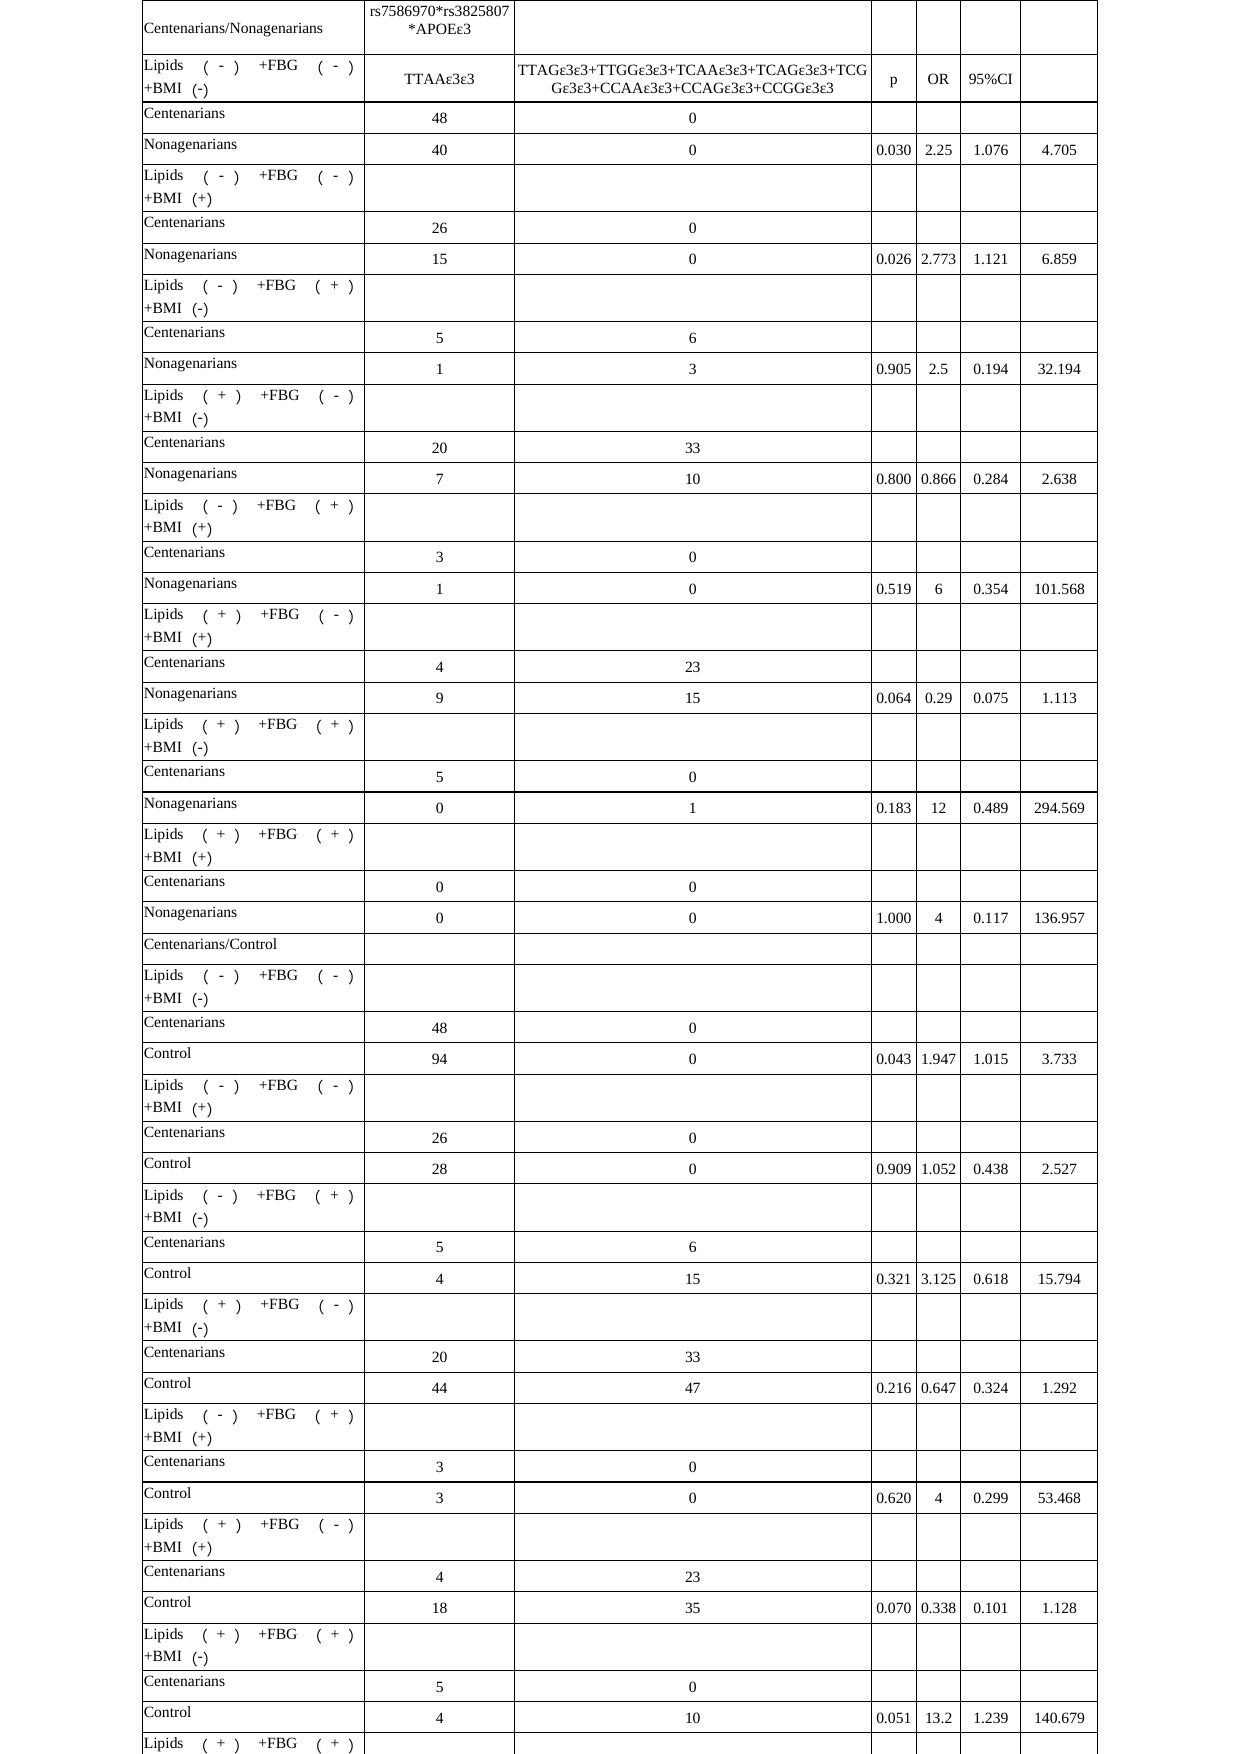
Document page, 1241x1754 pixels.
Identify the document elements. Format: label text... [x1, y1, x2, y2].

table_cell 3 [365, 542, 514, 572]
table_cell [872, 604, 916, 650]
table_cell [1021, 824, 1097, 870]
table_cell 0 [365, 902, 514, 932]
table_cell 4 [917, 1483, 960, 1513]
table_cell [917, 761, 960, 791]
table_cell 0 [515, 1671, 871, 1701]
table_cell 4 [365, 1561, 514, 1591]
table_cell Control [143, 1153, 364, 1183]
table_cell [961, 1404, 1020, 1450]
table_cell [917, 1451, 960, 1481]
table_cell 13.2 [917, 1702, 960, 1732]
table_cell TTAGε3ε3+TTGGε3ε3+TCAAε3ε3+TCAGε3ε3+TCGGε3ε3+CCAAε3ε3+CCAGε3ε3+CCGGε3ε3 [515, 55, 871, 101]
table_cell 0.909 [872, 1153, 916, 1183]
table_header Centenarians/Nonagenarians [143, 1, 364, 54]
table_cell [515, 275, 871, 321]
table_cell [515, 1075, 871, 1121]
table_cell [917, 604, 960, 650]
table_cell [917, 1294, 960, 1340]
table_cell Lipids（+）+FBG（+）+BMI（+） [143, 824, 364, 870]
table_cell 1 [365, 353, 514, 383]
table_header [961, 1, 1020, 54]
table_cell [365, 934, 514, 964]
table_cell [917, 1671, 960, 1701]
table_cell 0 [365, 871, 514, 901]
table_cell 5 [365, 322, 514, 352]
table_cell [872, 1733, 916, 1754]
table_cell [961, 385, 1020, 431]
table_cell 15 [515, 683, 871, 713]
table_cell [1021, 1733, 1097, 1754]
table_cell [961, 714, 1020, 760]
table_cell [961, 824, 1020, 870]
table_cell [1021, 1122, 1097, 1152]
table_cell [515, 1294, 871, 1340]
table_cell [872, 1671, 916, 1701]
table_cell 0.194 [961, 353, 1020, 383]
table_cell [1021, 1561, 1097, 1591]
table_cell 26 [365, 212, 514, 242]
table_cell 5 [365, 761, 514, 791]
table_cell 0.321 [872, 1263, 916, 1293]
table_cell 0.183 [872, 793, 916, 823]
table_cell 0 [515, 244, 871, 274]
table_cell [872, 1561, 916, 1591]
table_cell 44 [365, 1373, 514, 1403]
table_cell 0 [515, 1153, 871, 1183]
table_cell 0 [515, 761, 871, 791]
table_cell [917, 165, 960, 211]
table_cell 0.216 [872, 1373, 916, 1403]
table_cell 0.064 [872, 683, 916, 713]
table_cell [1021, 432, 1097, 462]
table_cell 1 [365, 573, 514, 603]
table_cell [961, 965, 1020, 1011]
table_cell Centenarians [143, 871, 364, 901]
table_cell [872, 1341, 916, 1372]
table_cell Lipids（-）+FBG（+）+BMI（+） [143, 494, 364, 541]
table_cell [961, 1294, 1020, 1340]
table_cell [515, 1514, 871, 1560]
table_header [515, 1, 871, 54]
table_cell [515, 1733, 871, 1754]
table_cell 0 [515, 1451, 871, 1481]
table_cell 0.043 [872, 1043, 916, 1073]
table_cell [365, 965, 514, 1011]
table_cell Control [143, 1263, 364, 1293]
table_cell 1.292 [1021, 1373, 1097, 1403]
table_cell 95%CI [961, 55, 1020, 101]
table_cell [917, 212, 960, 242]
table_cell Lipids（+）+FBG（-）+BMI（+） [143, 1514, 364, 1560]
table_cell 0 [515, 542, 871, 572]
table_cell [872, 165, 916, 211]
table_cell 3.733 [1021, 1043, 1097, 1073]
table_cell Centenarians [143, 761, 364, 791]
table_cell 0 [515, 1122, 871, 1152]
table_cell Centenarians [143, 1341, 364, 1372]
table_cell [917, 1561, 960, 1591]
table_cell Lipids（-）+FBG（+）+BMI（-） [143, 1184, 364, 1231]
table_cell 3 [365, 1451, 514, 1481]
table_cell [961, 761, 1020, 791]
table_cell 0.519 [872, 573, 916, 603]
table_cell 48 [365, 103, 514, 133]
table_cell [961, 1733, 1020, 1754]
table_cell Nonagenarians [143, 793, 364, 823]
table_cell 2.638 [1021, 463, 1097, 493]
table_cell [917, 965, 960, 1011]
table_cell [961, 1184, 1020, 1231]
table_cell Lipids（+）+FBG（+）+BMI（-） [143, 1624, 364, 1670]
table_cell 1.113 [1021, 683, 1097, 713]
table_cell 136.957 [1021, 902, 1097, 932]
table_cell 1.000 [872, 902, 916, 932]
table_cell 1.128 [1021, 1592, 1097, 1622]
table_cell [961, 1561, 1020, 1591]
table_cell 0 [515, 1043, 871, 1073]
table_cell [961, 1232, 1020, 1262]
table_cell 0.354 [961, 573, 1020, 603]
table_cell [365, 1184, 514, 1231]
table_cell Nonagenarians [143, 573, 364, 603]
table_cell Centenarians [143, 542, 364, 572]
table_cell 7 [365, 463, 514, 493]
table_cell [1021, 275, 1097, 321]
table_cell [872, 714, 916, 760]
table_cell [961, 651, 1020, 682]
table_cell [961, 1514, 1020, 1560]
table_cell [872, 1122, 916, 1152]
table_cell [917, 1733, 960, 1754]
table_cell [961, 103, 1020, 133]
table_cell [917, 275, 960, 321]
table_cell 0 [515, 573, 871, 603]
table_cell [1021, 1451, 1097, 1481]
table_cell [1021, 1624, 1097, 1670]
table_cell Lipids（+）+FBG（-）+BMI（-） [143, 1294, 364, 1340]
table_cell [961, 212, 1020, 242]
table_cell 18 [365, 1592, 514, 1622]
table_cell [365, 1733, 514, 1754]
table_cell 10 [515, 463, 871, 493]
table_header [917, 1, 960, 54]
table_cell [961, 165, 1020, 211]
table_cell [365, 1404, 514, 1450]
table_cell 15.794 [1021, 1263, 1097, 1293]
table_cell [961, 604, 1020, 650]
table_cell [515, 494, 871, 541]
table_cell [961, 432, 1020, 462]
table_header rs7586970*rs3825807*APOEε3 [365, 1, 514, 54]
table_cell [872, 103, 916, 133]
table_cell [1021, 55, 1097, 101]
table_cell [365, 1514, 514, 1560]
table_cell Lipids（-）+FBG（+）+BMI（+） [143, 1404, 364, 1450]
table_cell 9 [365, 683, 514, 713]
table_cell [1021, 714, 1097, 760]
table_cell 48 [365, 1012, 514, 1042]
table_cell 15 [365, 244, 514, 274]
table_cell 4 [917, 902, 960, 932]
table_cell [1021, 1294, 1097, 1340]
table_cell 0.620 [872, 1483, 916, 1513]
table_cell 12 [917, 793, 960, 823]
table_cell [1021, 1404, 1097, 1450]
table_cell [872, 385, 916, 431]
table_cell [917, 432, 960, 462]
table_cell 6 [917, 573, 960, 603]
table_cell [917, 824, 960, 870]
table_cell Nonagenarians [143, 463, 364, 493]
table_cell 4 [365, 651, 514, 682]
table_cell 47 [515, 1373, 871, 1403]
table_cell [917, 1075, 960, 1121]
table_cell 101.568 [1021, 573, 1097, 603]
table_cell [917, 385, 960, 431]
table_cell 15 [515, 1263, 871, 1293]
table_cell Centenarians [143, 212, 364, 242]
table_cell [515, 1404, 871, 1450]
table_cell [917, 1341, 960, 1372]
table_cell Nonagenarians [143, 902, 364, 932]
table_cell Centenarians [143, 1122, 364, 1152]
table_cell Centenarians [143, 1451, 364, 1481]
table_cell 0.338 [917, 1592, 960, 1622]
table_cell [872, 275, 916, 321]
table_cell [961, 1671, 1020, 1701]
table_cell 0 [515, 871, 871, 901]
table_cell 0.117 [961, 902, 1020, 932]
table_cell 0.29 [917, 683, 960, 713]
table_cell [961, 934, 1020, 964]
table_cell [515, 714, 871, 760]
table_cell 4 [365, 1263, 514, 1293]
table_cell Centenarians [143, 651, 364, 682]
table_cell 32.194 [1021, 353, 1097, 383]
table_cell [515, 385, 871, 431]
table_cell [1021, 542, 1097, 572]
table_header [872, 1, 916, 54]
table_cell Lipids（-）+FBG（-）+BMI（-） [143, 965, 364, 1011]
table_cell 2.527 [1021, 1153, 1097, 1183]
table_cell 4.705 [1021, 134, 1097, 164]
table_cell [961, 494, 1020, 541]
table_cell 40 [365, 134, 514, 164]
table_cell 0.030 [872, 134, 916, 164]
table_cell [961, 542, 1020, 572]
table_cell Control [143, 1043, 364, 1073]
table_cell p [872, 55, 916, 101]
table_cell Centenarians/Control [143, 934, 364, 964]
table_cell Nonagenarians [143, 244, 364, 274]
table_cell [1021, 1514, 1097, 1560]
table_cell [872, 1012, 916, 1042]
table_cell [365, 275, 514, 321]
table_cell [365, 1294, 514, 1340]
table_cell [872, 934, 916, 964]
table_cell [961, 1451, 1020, 1481]
table_header [1021, 1, 1097, 54]
table_cell 20 [365, 1341, 514, 1372]
table_cell Lipids（-）+FBG（-）+BMI（+） [143, 1075, 364, 1121]
table_cell [1021, 651, 1097, 682]
table_cell [872, 1075, 916, 1121]
table_cell 23 [515, 651, 871, 682]
table_cell [917, 103, 960, 133]
table_cell 2.25 [917, 134, 960, 164]
table_cell [961, 1075, 1020, 1121]
table_cell Centenarians [143, 1671, 364, 1701]
table_cell [961, 871, 1020, 901]
table_cell 6 [515, 1232, 871, 1262]
table_cell [872, 761, 916, 791]
table_cell [917, 871, 960, 901]
table_cell 2.773 [917, 244, 960, 274]
table_cell 0.299 [961, 1483, 1020, 1513]
table_cell [515, 824, 871, 870]
table_cell 94 [365, 1043, 514, 1073]
table_cell [917, 934, 960, 964]
table_cell Lipids（+）+FBG（-）+BMI（-） [143, 385, 364, 431]
table_cell [961, 275, 1020, 321]
table_cell [1021, 761, 1097, 791]
table_cell 28 [365, 1153, 514, 1183]
table_cell 1.052 [917, 1153, 960, 1183]
table_cell [917, 1514, 960, 1560]
table_cell Centenarians [143, 1232, 364, 1262]
table_cell 1.121 [961, 244, 1020, 274]
table_cell 0 [515, 103, 871, 133]
table_cell [917, 322, 960, 352]
table_cell [917, 651, 960, 682]
table_cell 140.679 [1021, 1702, 1097, 1732]
table_cell [872, 1451, 916, 1481]
table_cell [872, 871, 916, 901]
table_cell [872, 432, 916, 462]
table_cell [872, 542, 916, 572]
table_cell [515, 1184, 871, 1231]
table_cell Control [143, 1483, 364, 1513]
table_cell [872, 494, 916, 541]
table_cell [1021, 103, 1097, 133]
table_cell [1021, 1232, 1097, 1262]
table_cell [872, 1184, 916, 1231]
table_cell 20 [365, 432, 514, 462]
table_cell 1.947 [917, 1043, 960, 1073]
table_cell Centenarians [143, 432, 364, 462]
table_cell 0.438 [961, 1153, 1020, 1183]
table_cell 0 [515, 902, 871, 932]
table_cell [365, 1075, 514, 1121]
table_cell 0.051 [872, 1702, 916, 1732]
table_cell [917, 542, 960, 572]
table_cell 0.618 [961, 1263, 1020, 1293]
table_cell [515, 165, 871, 211]
table_cell 0.075 [961, 683, 1020, 713]
table_cell 5 [365, 1232, 514, 1262]
table_cell Nonagenarians [143, 353, 364, 383]
table_cell [365, 1624, 514, 1670]
table_cell [961, 1122, 1020, 1152]
table_cell [917, 1624, 960, 1670]
table_cell [1021, 871, 1097, 901]
table_cell 35 [515, 1592, 871, 1622]
table_cell [1021, 212, 1097, 242]
table_cell Lipids（+）+FBG（-）+BMI（+） [143, 604, 364, 650]
table_cell 23 [515, 1561, 871, 1591]
table_cell 1.015 [961, 1043, 1020, 1073]
table_cell 4 [365, 1702, 514, 1732]
table_cell [917, 1012, 960, 1042]
table_cell [872, 212, 916, 242]
table_cell [365, 604, 514, 650]
table_cell [917, 714, 960, 760]
table_cell [365, 824, 514, 870]
table_cell [872, 1232, 916, 1262]
table_cell 0.026 [872, 244, 916, 274]
table_cell 0.866 [917, 463, 960, 493]
table_cell 0 [515, 134, 871, 164]
table_cell [365, 385, 514, 431]
table_cell 10 [515, 1702, 871, 1732]
table_cell [961, 1341, 1020, 1372]
table_cell [1021, 322, 1097, 352]
table_cell [365, 494, 514, 541]
table_cell OR [917, 55, 960, 101]
table_cell 6 [515, 322, 871, 352]
table_cell [1021, 965, 1097, 1011]
table_cell 0.489 [961, 793, 1020, 823]
table_cell Nonagenarians [143, 683, 364, 713]
table_cell Lipids（+）+FBG（+）+BMI（-） [143, 714, 364, 760]
table_cell 0 [515, 212, 871, 242]
table_cell [365, 165, 514, 211]
table_cell 0 [365, 793, 514, 823]
table_cell [1021, 934, 1097, 964]
table_cell 53.468 [1021, 1483, 1097, 1513]
table_cell [917, 1232, 960, 1262]
table_cell 0 [515, 1012, 871, 1042]
table_cell [515, 934, 871, 964]
table_cell TTAAε3ε3 [365, 55, 514, 101]
table_cell 33 [515, 432, 871, 462]
table_cell [515, 604, 871, 650]
table_cell [1021, 1671, 1097, 1701]
table_cell [961, 322, 1020, 352]
table_cell 6.859 [1021, 244, 1097, 274]
table_cell Lipids（+）+FBG（+）+BMI（+） [143, 1733, 364, 1754]
table_cell Lipids（-）+FBG（+）+BMI（-） [143, 275, 364, 321]
table_cell [1021, 494, 1097, 541]
table_cell [1021, 1341, 1097, 1372]
table_cell 1 [515, 793, 871, 823]
table_cell 0.284 [961, 463, 1020, 493]
table_cell [872, 651, 916, 682]
table_cell 3.125 [917, 1263, 960, 1293]
table_cell [515, 965, 871, 1011]
table_cell [872, 322, 916, 352]
table_cell Lipids（-）+FBG（-）+BMI（+） [143, 165, 364, 211]
table_cell [872, 1624, 916, 1670]
table_cell Centenarians [143, 1012, 364, 1042]
table_cell [872, 965, 916, 1011]
table_cell [515, 1624, 871, 1670]
table_cell [872, 1404, 916, 1450]
table_cell 3 [365, 1483, 514, 1513]
table_cell Lipids（-）+FBG（-）+BMI（-） [143, 55, 364, 101]
table_cell Control [143, 1592, 364, 1622]
table_cell [961, 1012, 1020, 1042]
table_cell [1021, 385, 1097, 431]
table_cell 0 [515, 1483, 871, 1513]
table_cell 1.076 [961, 134, 1020, 164]
table_cell Centenarians [143, 1561, 364, 1591]
table_cell 0.324 [961, 1373, 1020, 1403]
table_cell 0.905 [872, 353, 916, 383]
table_cell Nonagenarians [143, 134, 364, 164]
table_cell 26 [365, 1122, 514, 1152]
table_cell [872, 1514, 916, 1560]
table_cell [917, 1122, 960, 1152]
table_cell 0.647 [917, 1373, 960, 1403]
table_cell [1021, 1075, 1097, 1121]
table_cell [961, 1624, 1020, 1670]
table_cell [872, 1294, 916, 1340]
table_cell [1021, 604, 1097, 650]
table_cell 0.070 [872, 1592, 916, 1622]
table_cell 3 [515, 353, 871, 383]
table_cell 2.5 [917, 353, 960, 383]
table_cell 0.800 [872, 463, 916, 493]
table_cell [365, 714, 514, 760]
table_cell Centenarians [143, 322, 364, 352]
table_cell Control [143, 1702, 364, 1732]
table_cell 294.569 [1021, 793, 1097, 823]
table_cell 5 [365, 1671, 514, 1701]
table_cell [872, 824, 916, 870]
table_cell [1021, 1012, 1097, 1042]
table_cell [1021, 1184, 1097, 1231]
table_cell Control [143, 1373, 364, 1403]
table_cell Centenarians [143, 103, 364, 133]
table_cell 0.101 [961, 1592, 1020, 1622]
table_cell 33 [515, 1341, 871, 1372]
table_cell [917, 1184, 960, 1231]
table_cell [1021, 165, 1097, 211]
table_cell 1.239 [961, 1702, 1020, 1732]
table_cell [917, 1404, 960, 1450]
table_cell [917, 494, 960, 541]
